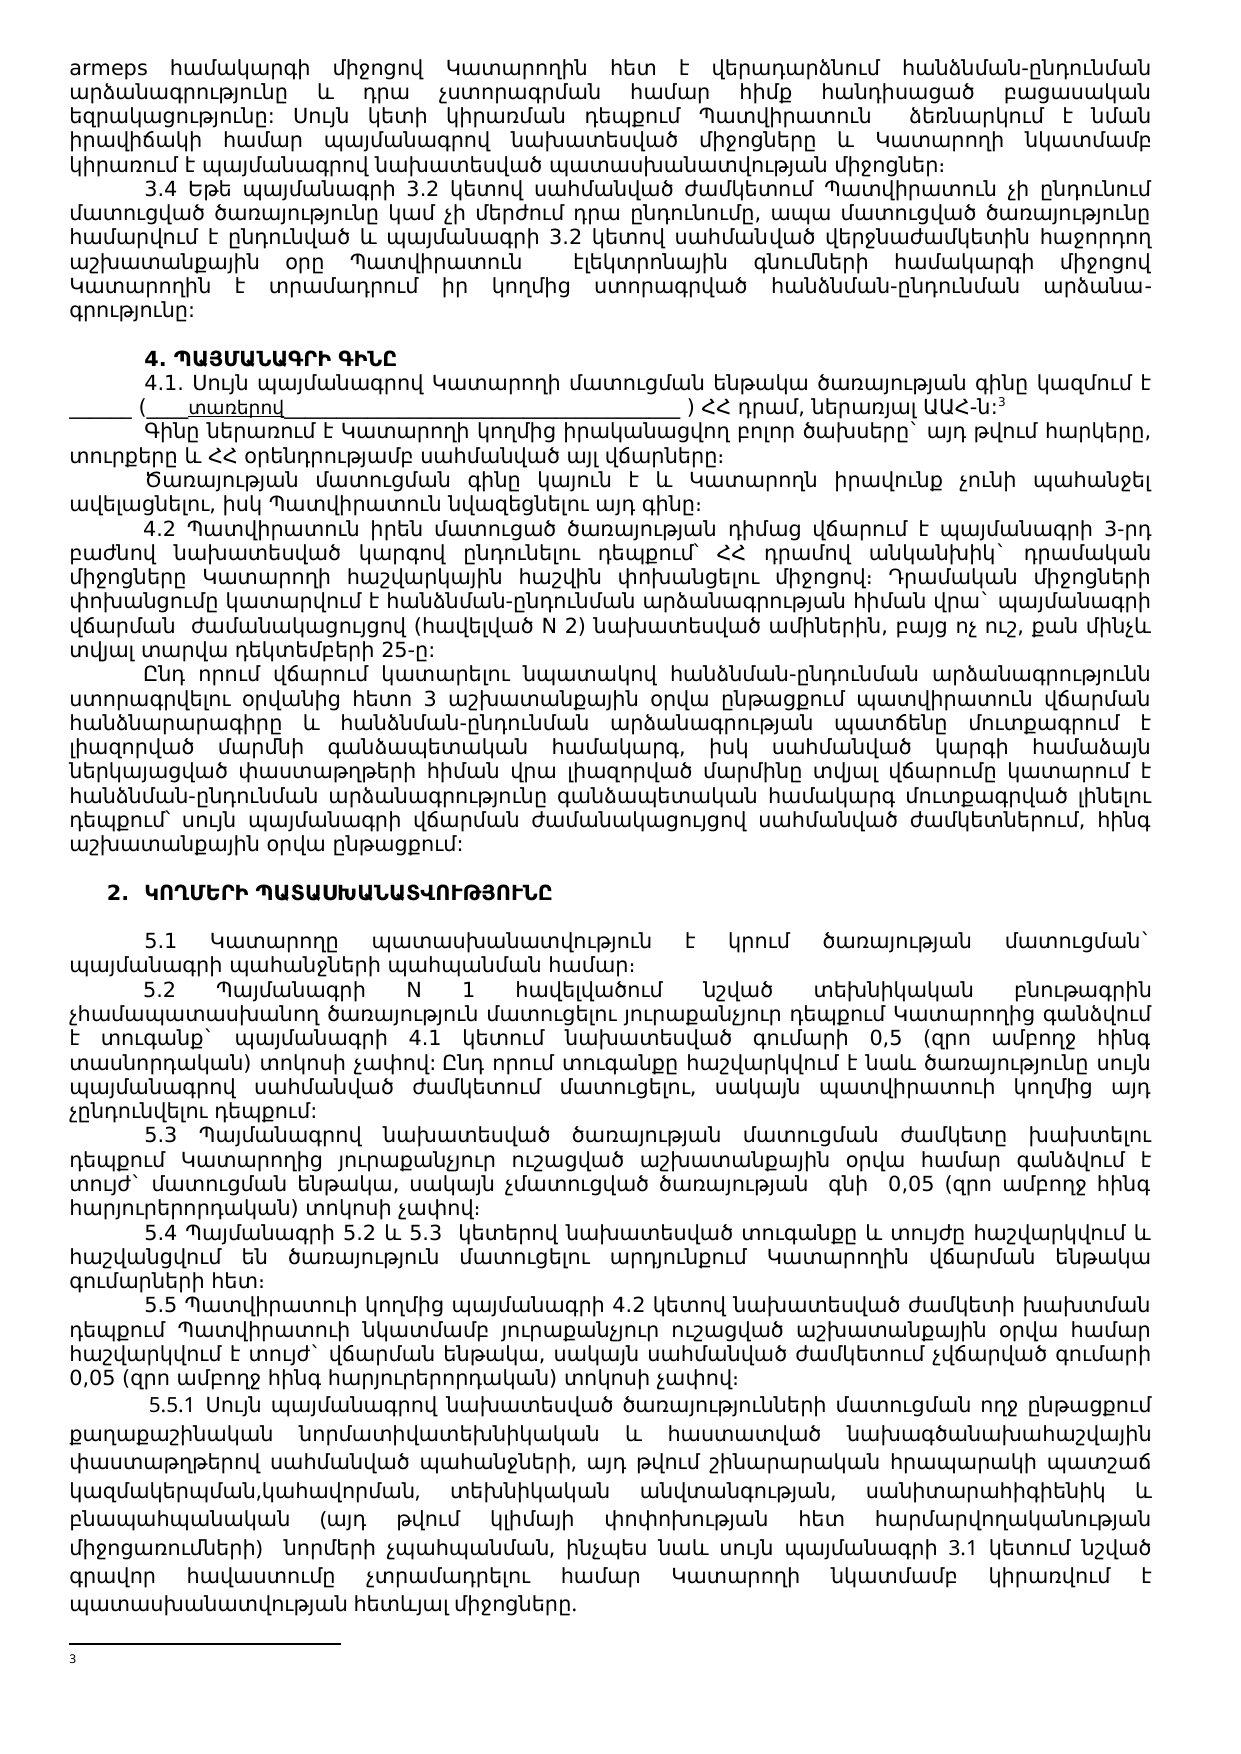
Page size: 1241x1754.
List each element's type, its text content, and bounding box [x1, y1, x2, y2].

text 5.3 Պայմանագրով նախատեսված ծառայության մատուցման ժամկետը խախտելու դեպքում Կատարողից յուրաքանչյուր ուշացված աշխատանքային օրվա համար գանձվում է տույժ` մատուցման ենթակա, սակայն չմատուցված ծառայության գնի 0,05 (զրո ամբողջ հինգ հարյուրերորդական) տոկոսի չափով։ [69, 1123, 1152, 1221]
text Ընդ որում վճարում կատարելու նպատակով հանձնման-ընդունման արձանագրությունն ստորագրվելու օրվանից հետո 3 աշխատանքային օրվա ընթացքում պատվիրատուն վճարման հանձնարարագիրը և հանձնման-ընդունման արձանագրության պատճենը մուտքագրում է լիազորված մարմնի գանձապետական համակարգ, իսկ սահմանված կարգի համաձայն ներկայացված փաստաթղթերի հիման վրա լիազորված մարմինը տվյալ վճարումը կատարում է հանձնման-ընդունման արձանագրությունը գանձապետական համակարգ մուտքագրված լինելու դեպքում՝ սույն պայմանագրի վճարման ժամանակացույցով սահմանված ժամկետներում, հինգ աշխատանքային օրվա ընթացքում: [69, 662, 1152, 856]
text Գինը ներառում է Կատարողի կողմից իրականացվող բոլոր ծախսերը` այդ թվում հարկերը, տուրքերը և ՀՀ օրենդրությամբ սահմանված այլ վճարները։ [69, 419, 1152, 468]
text 5.2 Պայմանագրի N 1 հավելվածում նշված տեխնիկական բնութագրին չհամապատասխանող ծառայություն մատուցելու յուրաքանչյուր դեպքում Կատարողից գանձվում է տուգանք` պայմանագրի 4.1 կետում նախատեսված գումարի 0,5 (զրո ամբողջ հինգ տասնորդական) տոկոսի չափով: Ընդ որում տուգանքը հաշվարկվում է նաև ծառայությունը սույն պայմանագրով սահմանված ժամկետում մատուցելու, սակայն պատվիրատուի կողմից այդ չընդունվելու դեպքում: [69, 978, 1152, 1123]
text 4.2 Պատվիրատուն իրեն մատուցած ծառայության դիմաց վճարում է պայմանագրի 3-րդ բաժնով նախատեսված կարգով ընդունելու դեպքում՝ ՀՀ դրամով անկանխիկ` դրամական միջոցները Կատարողի հաշվարկային հաշվին փոխանցելու միջոցով։ Դրամական միջոցների փոխանցումը կատարվում է հանձնման-ընդունման արձանագրության հիման վրա` պայմանագրի վճարման ժամանակացույցով (հավելված N 2) նախատեսված ամիներին, բայց ոչ ուշ, քան մինչև տվյալ տարվա դեկտեմբերի 25-ը: [69, 517, 1152, 662]
text 5.1 Կատարողը պատասխանատվություն է կրում ծառայության մատուցման` պայմանագրի պահանջների պահպանման համար։ [69, 929, 1152, 978]
text 5.4 Պայմանագրի 5.2 և 5.3 կետերով նախատեսված տուգանքը և տույժը հաշվարկվում և հաշվանցվում են ծառայություն մատուցելու արդյունքում Կատարողին վճարման ենթակա գումարների հետ։ [69, 1221, 1152, 1293]
text 4. ՊԱՅՄԱՆԱԳՐԻ ԳԻՆԸ [69, 347, 1152, 371]
text 5.5.1 Սույն պայմանագրով նախատեսված ծառայությունների մատուցման ողջ ընթացքում քաղաքաշինական նորմատիվատեխնիկական և հաստատված նախագծանախահաշվային փաստաթղթերով սահմանված պահանջների, այդ թվում շինարարական հրապարակի պատշաճ կազմակերպման,կահավորման, տեխնիկական անվտանգության, սանիտարահիգիենիկ և բնապահպանական (այդ թվում կլիմայի փոփոխության հետ հարմարվողականության միջոցառումների) նորմերի չպահպանման, ինչպես նաև սույն պայմանագրի 3.1 կետում նշված գրավոր հավաստումը չտրամադրելու համար Կատարողի նկատմամբ կիրառվում է պատասխանատվության հետևյալ միջոցները. [69, 1390, 1152, 1618]
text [69, 56, 1152, 177]
list ԿՈՂՄԵՐԻ ՊԱՏԱՍԽԱՆԱՏՎՈՒԹՅՈՒՆԸ [107, 881, 1152, 905]
text 5.5 Պատվիրատուի կողմից պայմանագրի 4.2 կետով նախատեսված ժամկետի խախտման դեպքում Պատվիրատուի նկատմամբ յուրաքանչյուր ուշացված աշխատանքային օրվա համար հաշվարկվում է տույժ` վճարման ենթակա, սակայն սահմանված ժամկետում չվճարված գումարի 0,05 (զրո ամբողջ հինգ հարյուրերորդական) տոկոսի չափով։ [69, 1293, 1152, 1390]
text 4.1. Սույն պայմանագրով Կատարողի մատուցման ենթակա ծառայության գինը կազմում է ______ (____տառերով______________________________________ ) ՀՀ դրամ, ներառյալ ԱԱՀ-ն: [69, 371, 1152, 419]
text Ծառայության մատուցման գինը կայուն է և Կատարողն իրավունք չունի պահանջել ավելացնելու, իսկ Պատվիրատուն նվազեցնելու այդ գինը։ [69, 468, 1152, 517]
text 3.4 Եթե պայմանագրի 3.2 կետով սահմանված ժամկետում Պատվիրատուն չի ընդունում մատուցված ծառայությունը կամ չի մերժում դրա ընդունումը, ապա մատուցված ծառայությունը համարվում է ընդունված և պայմանագրի 3.2 կետով սահմանված վերջնաժամկետին հաջորդող աշխատանքային օրը Պատվիրատուն էլեկտրոնային գնումների համակարգի միջոցով Կատարողին է տրամադրում իր կողմից ստորագրված հանձնման-ընդունման արձանագրությունը: [69, 177, 1152, 322]
